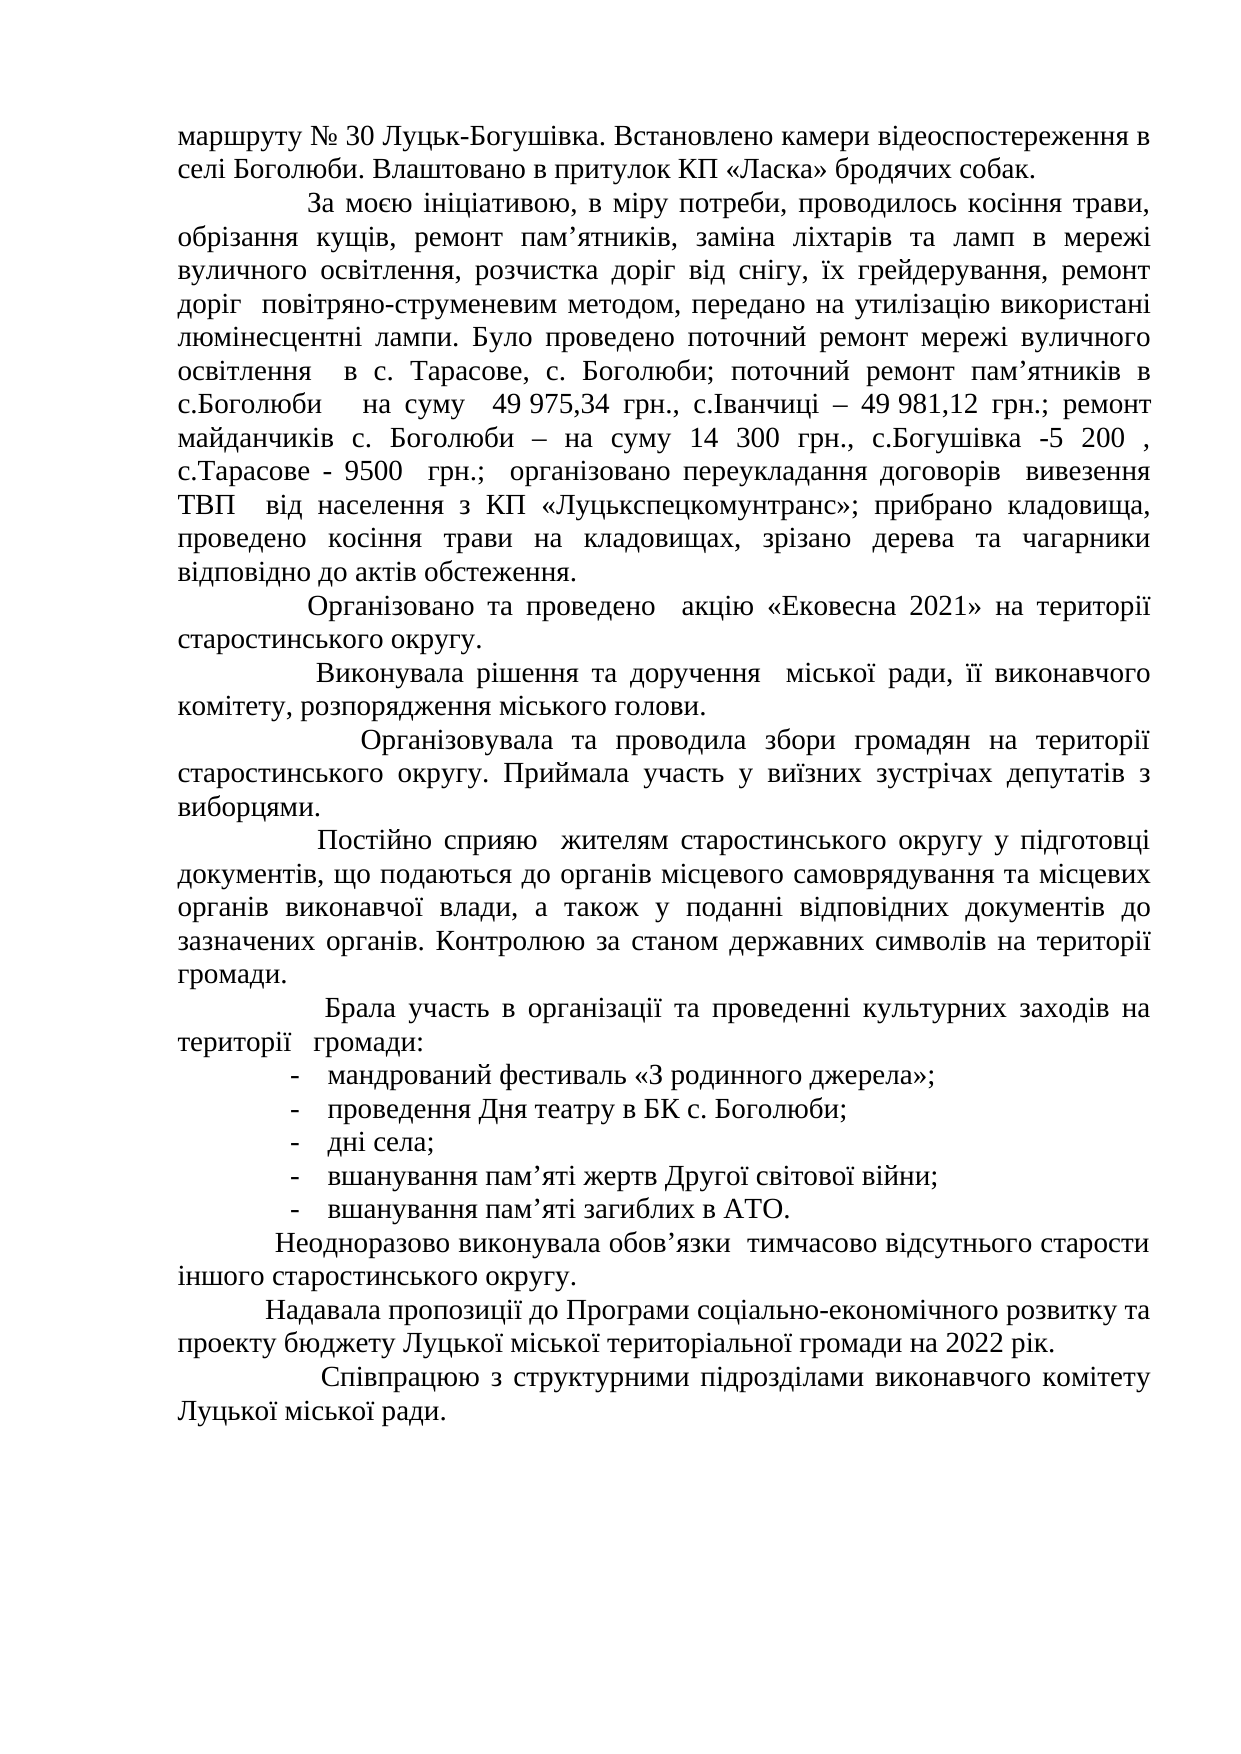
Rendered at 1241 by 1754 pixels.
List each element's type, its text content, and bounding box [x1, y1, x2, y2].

text Неодноразово виконувала обов’язки тимчасово відсутнього старости іншого старостинського округу. [177, 1225, 1152, 1292]
text Брала участь в організації та проведенні культурних заходів на території громади: [177, 990, 1152, 1057]
text Організовувала та проводила збори громадян на території старостинського округу. Приймала участь у виїзних зустрічах депутатів з виборцями. [177, 722, 1152, 822]
list проведення Дня театру в БК с. Боголюби; [290, 1091, 1152, 1124]
text Співпрацюю з структурними підрозділами виконавчого комітету Луцької міської ради. [177, 1359, 1152, 1426]
text Надавала пропозиції до Програми соціально-економічного розвитку та проекту бюджету Луцької міської територіальної громади на 2022 рік. [177, 1292, 1152, 1359]
list мандрований фестиваль «З родинного джерела»; [290, 1057, 1152, 1091]
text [177, 118, 1152, 185]
text Організовано та проведено акцію «Ековесна 2021» на території старостинського округу. [177, 588, 1152, 655]
list вшанування пам’яті загиблих в АТО. [290, 1191, 1152, 1225]
text Виконувала рішення та доручення міської ради, її виконавчого комітету, розпорядження міського голови. [177, 655, 1152, 722]
list дні села; [290, 1124, 1152, 1158]
list вшанування пам’яті жертв Другої світової війни; [290, 1158, 1152, 1191]
text Постійно сприяю жителям старостинського округу у підготовці документів, що подаються до органів місцевого самоврядування та місцевих органів виконавчої влади, а також у поданні відповідних документів до зазначених органів. Контролюю за станом державних символів на території громади. [177, 822, 1152, 990]
text За моєю ініціативою, в міру потреби, проводилось косіння трави, обрізання кущів, ремонт пам’ятників, заміна ліхтарів та ламп в мережі вуличного освітлення, розчистка доріг від снігу, їх грейдерування, ремонт доріг повітряно-струменевим методом, передано на утилізацію використані люмінесцентні лампи. Було проведено поточний ремонт мережі вуличного освітлення в с. Тарасове, с. Боголюби; поточний ремонт пам’ятників в с.Боголюби на суму 49 975,34 грн., с.Іванчиці – 49 981,12 грн.; ремонт майданчиків с. Боголюби – на суму 14 300 грн., с.Богушівка -5 200 , с.Тарасове - 9500 грн.; організовано переукладання договорів вивезення ТВП від населення з КП «Луцькспецкомунтранс»; прибрано кладовища, проведено косіння трави на кладовищах, зрізано дерева та чагарники відповідно до актів обстеження. [177, 185, 1152, 588]
